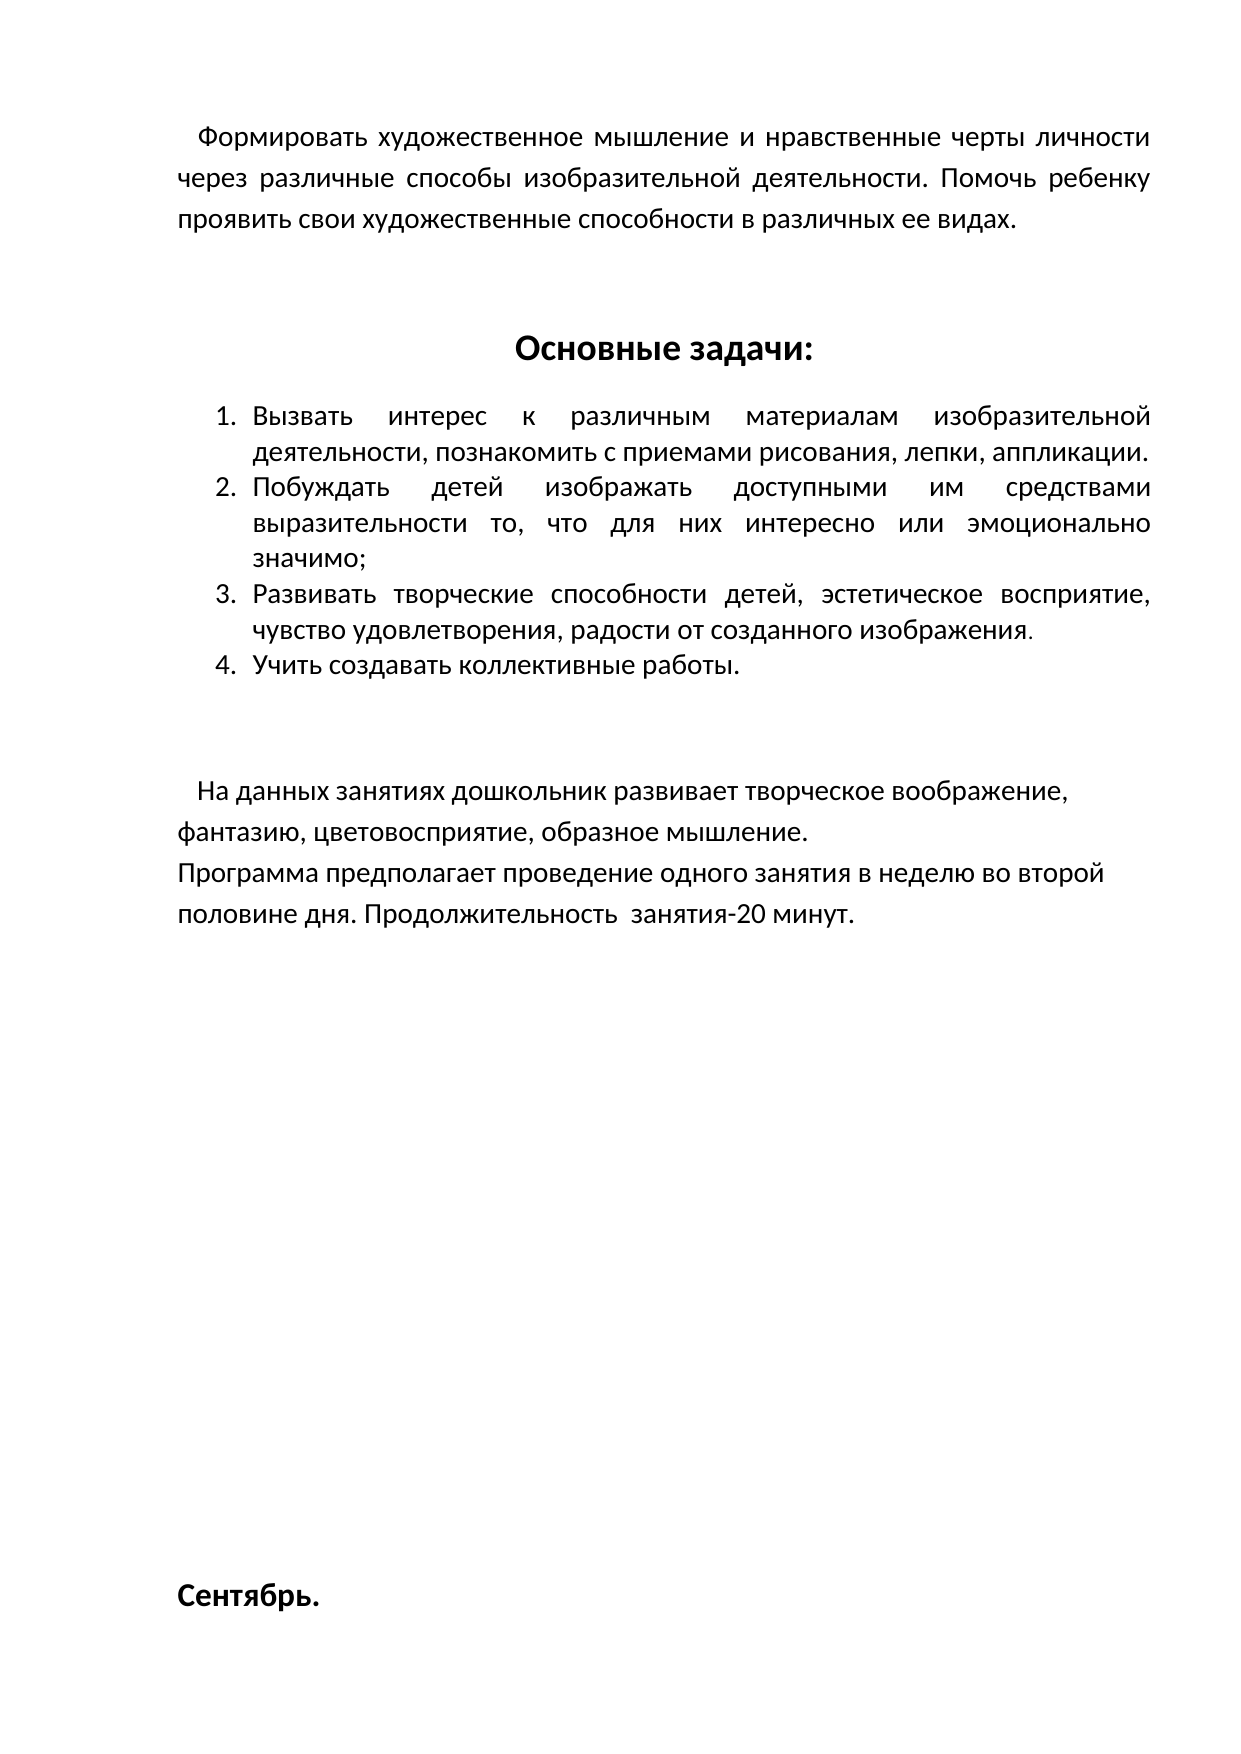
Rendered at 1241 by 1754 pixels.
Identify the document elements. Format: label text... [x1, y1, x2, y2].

text На данных занятиях дошкольник развивает творческое воображение, фантазию, цветовосприятие, образное мышление. Программа предполагает проведение одного занятия в неделю во второй половине дня. Продолжительность занятия-20 минут. [177, 772, 1152, 930]
list Вызвать интерес к различным материалам изобразительной деятельности, познакомить с приемами рисования, лепки, аппликации. [215, 397, 1152, 468]
text Формировать художественное мышление и нравственные черты личности через различные способы изобразительной деятельности. Помочь ребенку проявить свои художественные способности в различных ее видах. [177, 118, 1152, 236]
text Основные задачи: [177, 323, 1152, 369]
list Побуждать детей изображать доступными им средствами выразительности то, что для них интересно или эмоционально значимо; [215, 468, 1152, 575]
list Учить создавать коллективные работы. [215, 646, 1152, 682]
text Сентябрь. [177, 1574, 1152, 1615]
list Развивать творческие способности детей, эстетическое восприятие, чувство удовлетворения, радости от созданного изображения. [215, 575, 1152, 646]
